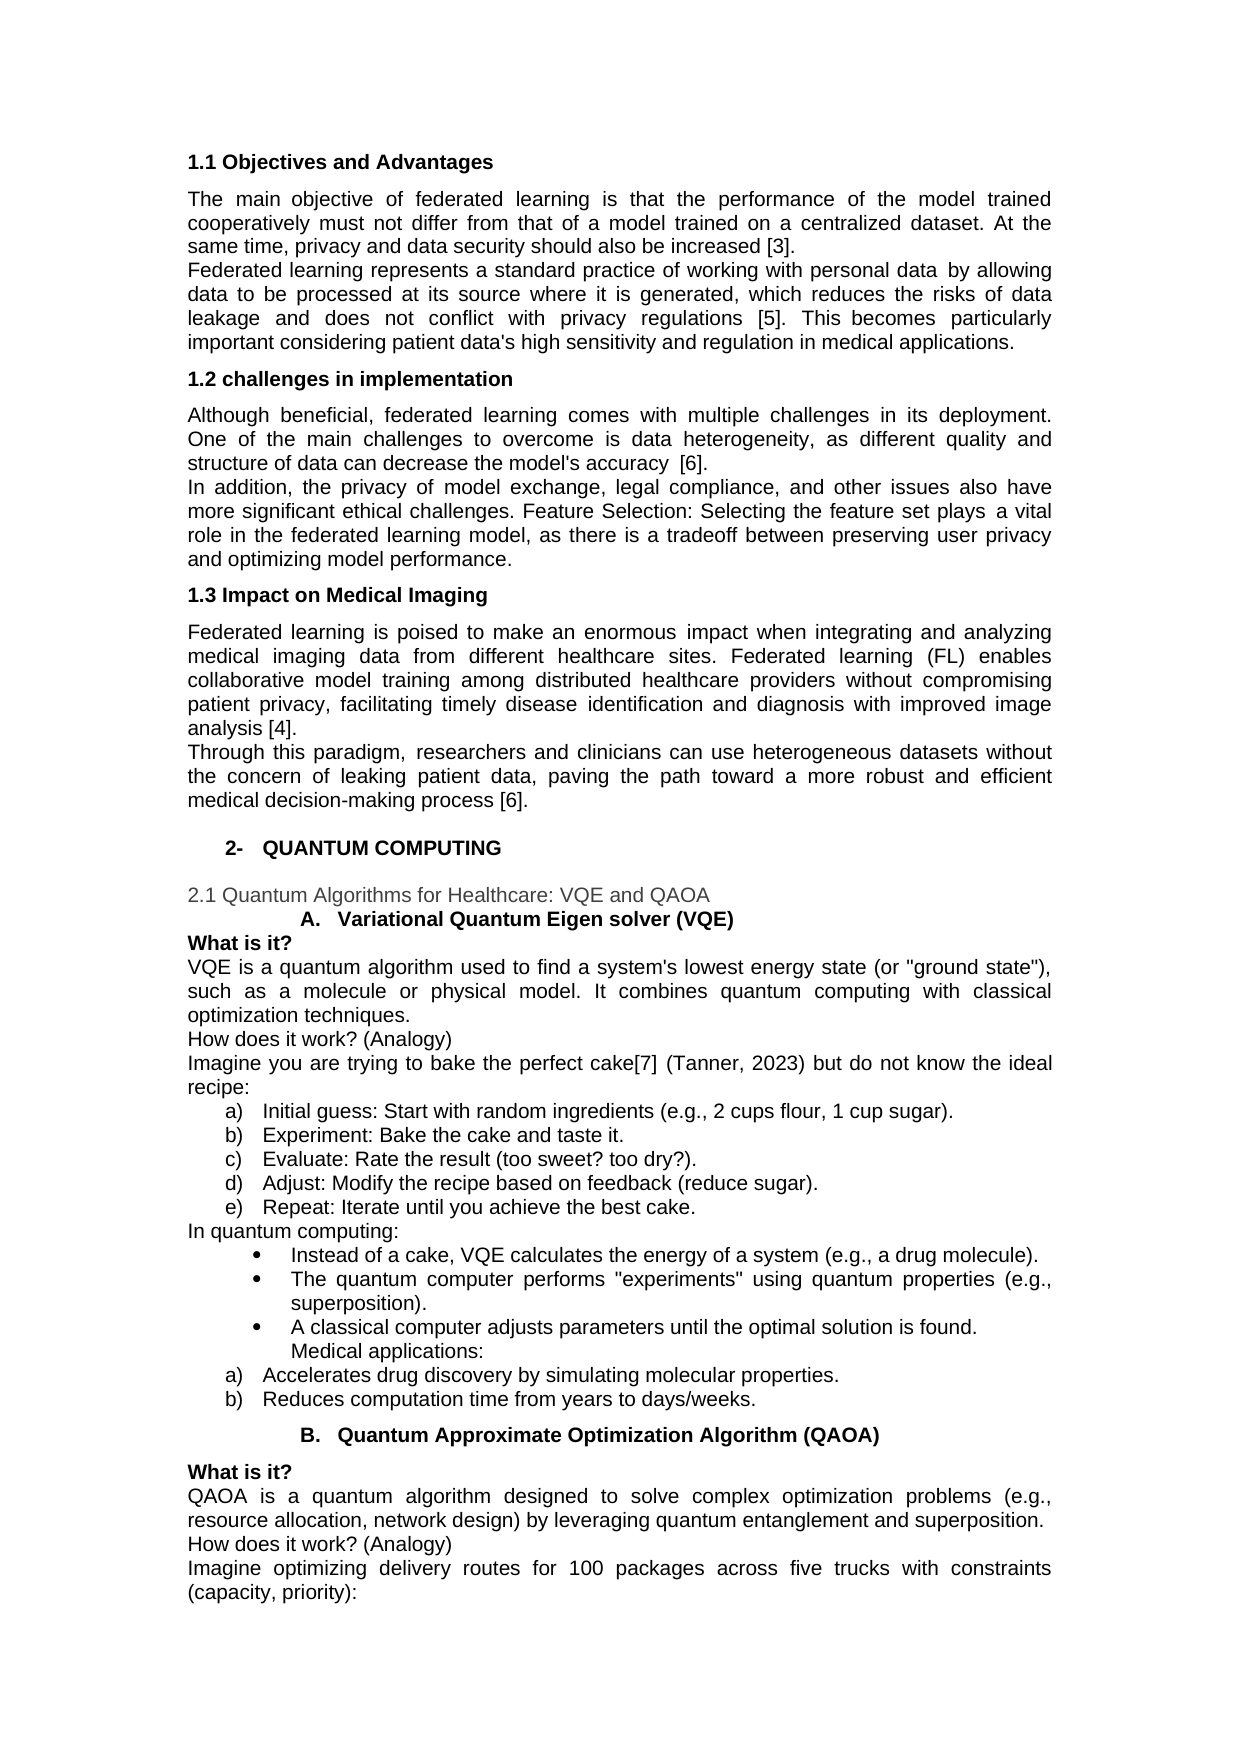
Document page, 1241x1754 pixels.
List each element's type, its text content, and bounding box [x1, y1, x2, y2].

text QUANTUM COMPUTING [225, 835, 1053, 859]
list A classical computer adjusts parameters until the optimal solution is found. [253, 1315, 1053, 1339]
text In addition, the privacy of model exchange, legal compliance, and other issues also have more significant ethical challenges. Feature Selection: Selecting the feature set plays a vital role in the federated learning model, as there is a tradeoff between preserving user privacy and optimizing model performance. [187, 475, 1053, 571]
text Imagine optimizing delivery routes for 100 packages across five trucks with constraints (capacity, priority): [187, 1556, 1053, 1603]
text 1.2 challenges in implementation [187, 367, 1053, 391]
text What is it? [187, 1460, 1053, 1484]
text How does it work? (Analogy) [187, 1027, 1053, 1051]
list Reduces computation time from years to days/weeks. [225, 1387, 1053, 1411]
text QAOA is a quantum algorithm designed to solve complex optimization problems (e.g., resource allocation, network design) by leveraging quantum entanglement and superposition. [187, 1484, 1053, 1532]
list Accelerates drug discovery by simulating molecular properties. [225, 1363, 1053, 1387]
list Adjust: Modify the recipe based on feedback (reduce sugar). [225, 1171, 1053, 1195]
text How does it work? (Analogy) [187, 1532, 1053, 1556]
text 1.1 Objectives and Advantages [187, 150, 1053, 174]
list Initial guess: Start with random ingredients (e.g., 2 cups flour, 1 cup sugar). [225, 1099, 1053, 1123]
list Experiment: Bake the cake and taste it. [225, 1123, 1053, 1147]
text 1.3 Impact on Medical Imaging [187, 583, 1053, 607]
list Quantum Approximate Optimization Algorithm (QAOA) [300, 1423, 1053, 1447]
list Repeat: Iterate until you achieve the best cake. [225, 1195, 1053, 1219]
text In quantum computing: [187, 1219, 1053, 1243]
text Federated learning represents a standard practice of working with personal data by allowing data to be processed at its source where it is generated, which reduces the risks of data leakage and does not conflict with privacy regulations [5]. This becomes particularly important considering patient data's high sensitivity and regulation in medical applications. [187, 258, 1053, 354]
text The main objective of federated learning is that the performance of the model trained cooperatively must not differ from that of a model trained on a centralized dataset. At the same time, privacy and data security should also be increased [3]. [187, 186, 1053, 258]
text Although beneficial, federated learning comes with multiple challenges in its deployment. One of the main challenges to overcome is data heterogeneity, as different quality and structure of data can decrease the model's accuracy [6]. [187, 403, 1053, 475]
text What is it? [187, 931, 1053, 955]
list Evaluate: Rate the result (too sweet? too dry?). [225, 1147, 1053, 1171]
list Instead of a cake, VQE calculates the energy of a system (e.g., a drug molecule). [253, 1243, 1053, 1267]
text Through this paradigm, researchers and clinicians can use heterogeneous datasets without the concern of leaking patient data, paving the path toward a more robust and efficient medical decision-making process [6]. [187, 739, 1053, 811]
text Medical applications: [291, 1339, 1053, 1363]
list Variational Quantum Eigen solver (VQE) [300, 907, 1053, 931]
list The quantum computer performs "experiments" using quantum properties (e.g., superposition). [253, 1267, 1053, 1315]
text 2.1 Quantum Algorithms for Healthcare: VQE and QAOA [187, 883, 1053, 907]
text Federated learning is poised to make an enormous impact when integrating and analyzing medical imaging data from different healthcare sites. Federated learning (FL) enables collaborative model training among distributed healthcare providers without compromising patient privacy, facilitating timely disease identification and diagnosis with improved image analysis [4]. [187, 620, 1053, 739]
text Imagine you are trying to bake the perfect cake[7] but do not know the ideal recipe: [187, 1051, 1053, 1099]
text VQE is a quantum algorithm used to find a system's lowest energy state (or "ground state"), such as a molecule or physical model. It combines quantum computing with classical optimization techniques. [187, 955, 1053, 1027]
